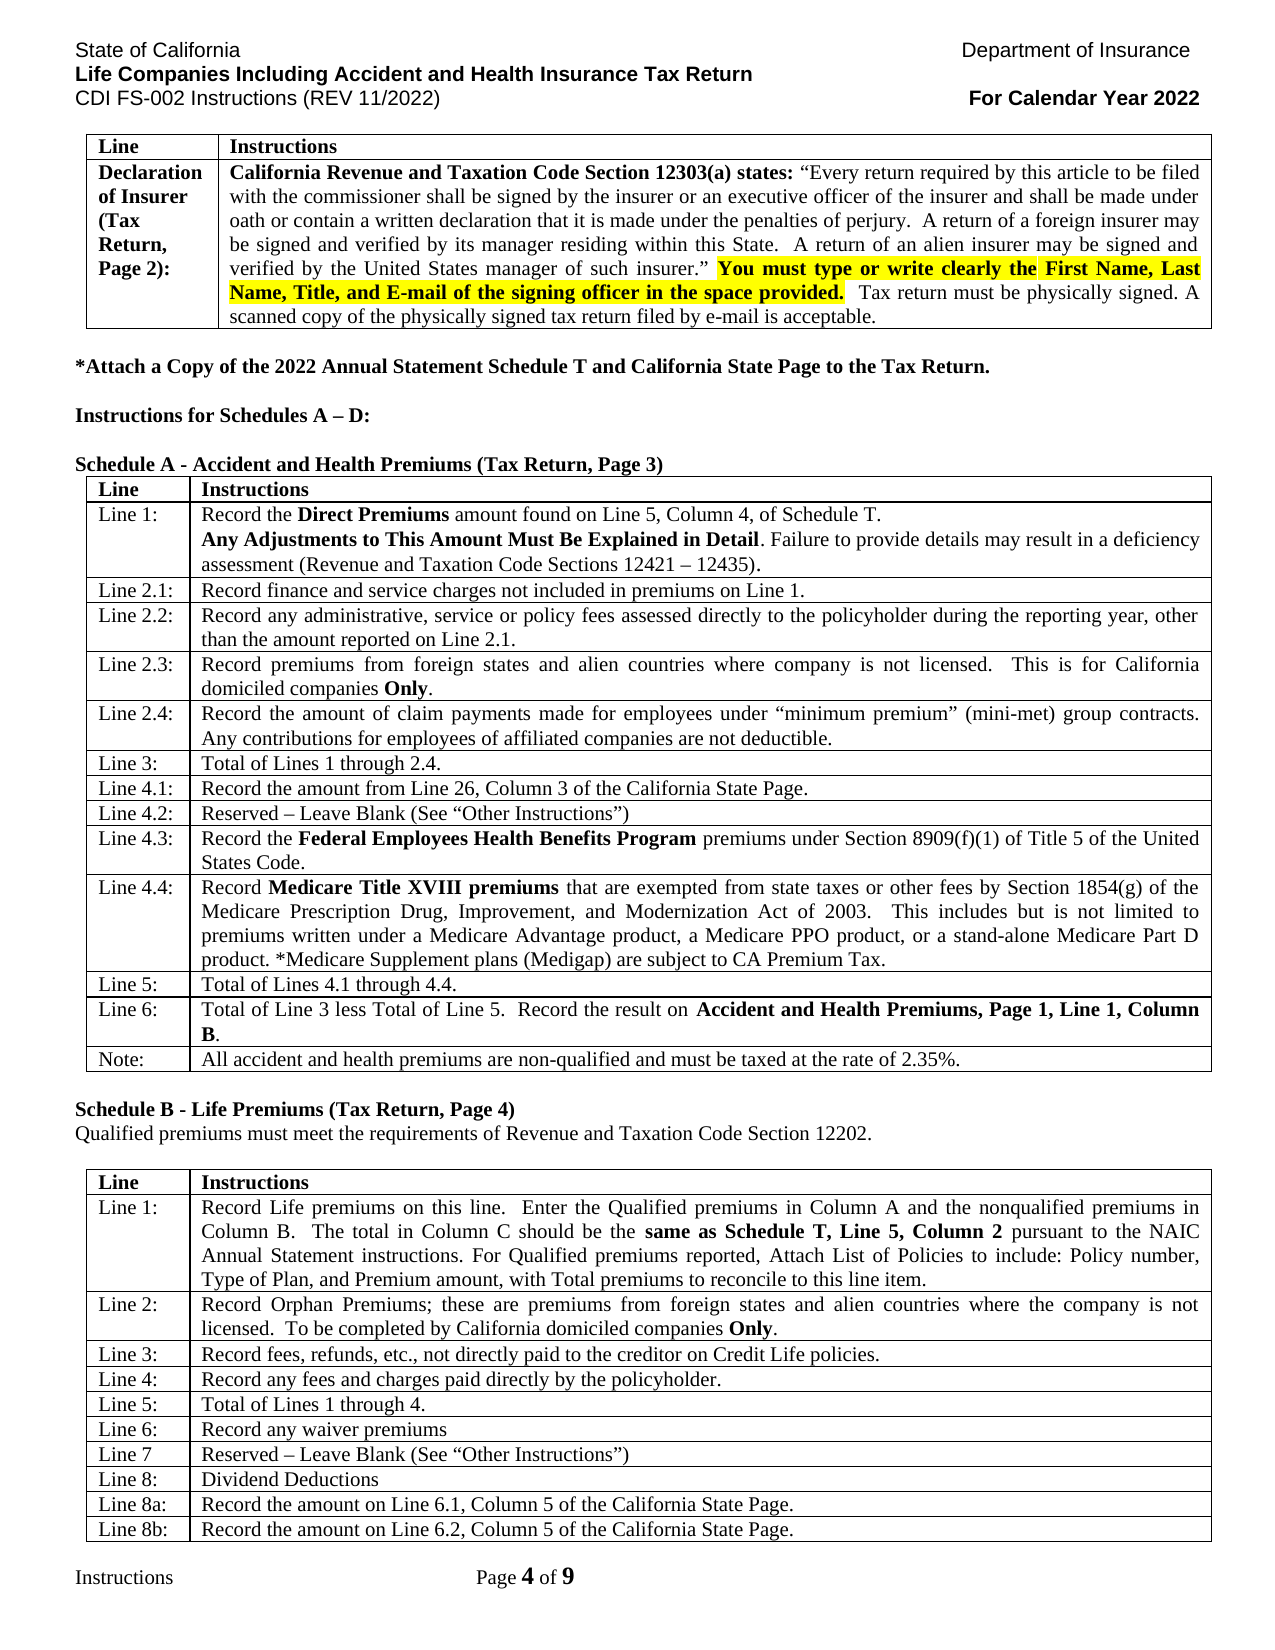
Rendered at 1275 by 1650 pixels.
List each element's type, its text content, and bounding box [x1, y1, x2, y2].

table_cell Record premiums from foreign states and alien countries where company is not licensed. This is for California domiciled companies Only. [191, 652, 1211, 700]
table_cell Record the amount of claim payments made for employees under “minimum premium” (mini-met) group contracts. Any contributions for employees of affiliated companies are not deductible. [191, 701, 1211, 749]
table_cell Record the amount on Line 6.1, Column 5 of the California State Page. [191, 1492, 1211, 1516]
table_cell Total of Lines 1 through 4. [191, 1392, 1211, 1416]
table_cell Line 3: [87, 751, 189, 774]
table_cell Line 5: [87, 1392, 189, 1416]
table_cell Note: [87, 1047, 189, 1071]
table_cell Declaration of Insurer (Tax Return, Page 2): [87, 160, 218, 328]
table_header Line [87, 477, 189, 501]
table_cell Line 4.1: [87, 776, 189, 800]
table_cell Line 2.4: [87, 701, 189, 749]
text Schedule A - Accident and Health Premiums (Tax Return, Page 3) [75, 452, 1200, 476]
table_cell Record fees, refunds, etc., not directly paid to the creditor on Credit Life policies. [191, 1341, 1211, 1366]
table_cell Record the Federal Employees Health Benefits Program premiums under Section 8909(f)(1) of Title 5 of the United States Code. [191, 826, 1211, 874]
text *Attach a Copy of the 2022 Annual Statement Schedule T and California State Page to the Tax Return. [75, 354, 1200, 378]
table_cell Line 4.2: [87, 801, 189, 825]
table_cell Reserved – Leave Blank (See “Other Instructions”) [191, 1442, 1211, 1466]
table_cell Line 8a: [87, 1492, 189, 1516]
table_cell Record the amount on Line 6.2, Column 5 of the California State Page. [191, 1517, 1211, 1541]
table_cell Record the amount from Line 26, Column 3 of the California State Page. [191, 776, 1211, 800]
table_cell Line 2.2: [87, 603, 189, 651]
table_cell Line 7 [87, 1442, 189, 1466]
table_cell Line 2: [87, 1292, 189, 1340]
table_cell Record any waiver premiums [191, 1417, 1211, 1441]
table_cell Line 1: [87, 1195, 189, 1291]
table_cell Total of Lines 4.1 through 4.4. [191, 972, 1211, 996]
table_cell Line 6: [87, 1417, 189, 1441]
table_cell Line 3: [87, 1341, 189, 1366]
table_cell Record any administrative, service or policy fees assessed directly to the policyholder during the reporting year, other than the amount reported on Line 2.1. [191, 603, 1211, 651]
table_cell Line 5: [87, 972, 189, 996]
table_header Line [87, 1170, 189, 1194]
table_header Instructions [219, 135, 1211, 158]
table_cell Line 4.3: [87, 826, 189, 874]
table_cell Record finance and service charges not included in premiums on Line 1. [191, 578, 1211, 602]
table_cell Reserved – Leave Blank (See “Other Instructions”) [191, 801, 1211, 825]
table_cell Record the Direct Premiums amount found on Line 5, Column 4, of Schedule T. Any Adjustments to This Amount Must Be Explained in Detail. Failure to provide details may result in a deficiency assessment (Revenue and Taxation Code Sections 12421 – 12435). [191, 503, 1211, 577]
table_cell Line 8: [87, 1467, 189, 1491]
table_header Instructions [191, 477, 1211, 501]
table_cell Line 2.3: [87, 652, 189, 700]
text Qualified premiums must meet the requirements of Revenue and Taxation Code Section 12202. [75, 1121, 1200, 1145]
table_cell Record any fees and charges paid directly by the policyholder. [191, 1367, 1211, 1391]
table_header Line [87, 135, 218, 158]
table_cell California Revenue and Taxation Code Section 12303(a) states: “Every return required by this article to be filed with the commissioner shall be signed by the insurer or an executive officer of the insurer and shall be made under oath or contain a written declaration that it is made under the penalties of perjury. A return of a foreign insurer may be signed and verified by its manager residing within this State. A return of an alien insurer may be signed and verified by the United States manager of such insurer.” You must type or write clearly the First Name, Last Name, Title, and E-mail of the signing officer in the space provided. Tax return must be physically signed. A scanned copy of the physically signed tax return filed by e-mail is acceptable. [219, 160, 1211, 328]
table_cell Total of Line 3 less Total of Line 5. Record the result on Accident and Health Premiums, Page 1, Line 1, Column B. [191, 998, 1211, 1046]
table_cell Record Orphan Premiums; these are premiums from foreign states and alien countries where the company is not licensed. To be completed by California domiciled companies Only. [191, 1292, 1211, 1340]
table_cell Line 4.4: [87, 875, 189, 971]
table_cell Line 1: [87, 503, 189, 577]
text Schedule B - Life Premiums (Tax Return, Page 4) [75, 1097, 1200, 1121]
table_cell All accident and health premiums are non-qualified and must be taxed at the rate of 2.35%. [191, 1047, 1211, 1071]
table_cell Record Medicare Title XVIII premiums that are exempted from state taxes or other fees by Section 1854(g) of the Medicare Prescription Drug, Improvement, and Modernization Act of 2003. This includes but is not limited to premiums written under a Medicare Advantage product, a Medicare PPO product, or a stand-alone Medicare Part D product. *Medicare Supplement plans (Medigap) are subject to CA Premium Tax. [191, 875, 1211, 971]
table_cell Line 8b: [87, 1517, 189, 1541]
table_header Instructions [191, 1170, 1211, 1194]
table_cell Dividend Deductions [191, 1467, 1211, 1491]
text Instructions for Schedules A – D: [75, 403, 1200, 427]
table_cell Record Life premiums on this line. Enter the Qualified premiums in Column A and the nonqualified premiums in Column B. The total in Column C should be the same as Schedule T, Line 5, Column 2 pursuant to the NAIC Annual Statement instructions. For Qualified premiums reported, Attach List of Policies to include: Policy number, Type of Plan, and Premium amount, with Total premiums to reconcile to this line item. [191, 1195, 1211, 1291]
table_cell Line 4: [87, 1367, 189, 1391]
table_cell Line 2.1: [87, 578, 189, 602]
table_cell Total of Lines 1 through 2.4. [191, 751, 1211, 774]
table_cell Line 6: [87, 998, 189, 1046]
